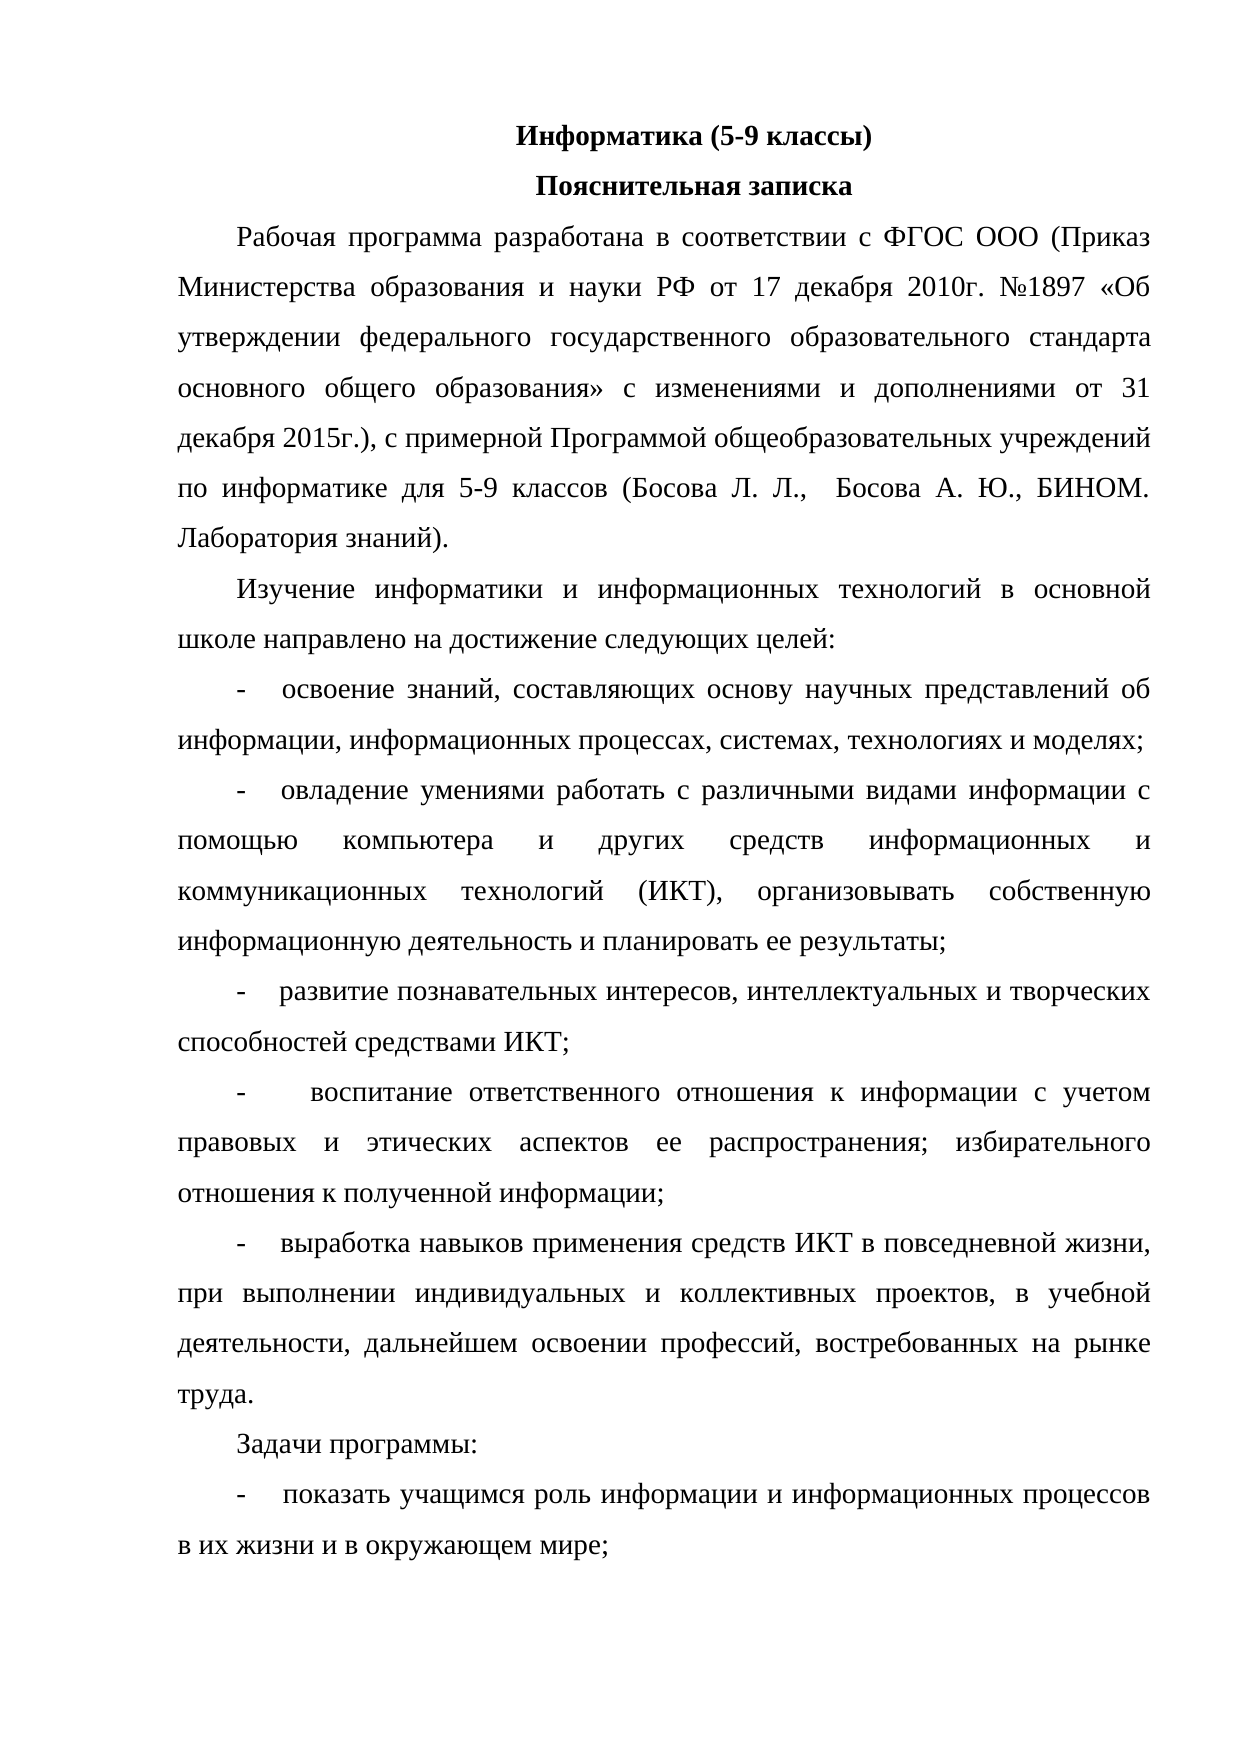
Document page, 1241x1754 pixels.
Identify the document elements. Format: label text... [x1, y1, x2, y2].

text - показать учащимся роль информации и информационных процессов в их жизни и в окружающем мире; [177, 1477, 1152, 1560]
text Задачи программы: [177, 1426, 1152, 1460]
text Информатика (5-9 классы) [177, 118, 1152, 152]
text - овладение умениями работать с различными видами информации с помощью компьютера и других средств информационных и коммуникационных технологий (ИКТ), организовывать собственную информационную деятельность и планировать ее результаты; [177, 772, 1152, 957]
text Пояснительная записка [177, 168, 1152, 202]
text Изучение информатики и информационных технологий в основной школе направлено на достижение следующих целей: [177, 571, 1152, 655]
text - выработка навыков применения средств ИКТ в повседневной жизни, при выполнении индивидуальных и коллективных проектов, в учебной деятельности, дальнейшем освоении профессий, востребованных на рынке труда. [177, 1225, 1152, 1409]
text - развитие познавательных интересов, интеллектуальных и творческих способностей средствами ИКТ; [177, 973, 1152, 1057]
text - воспитание ответственного отношения к информации с учетом правовых и этических аспектов ее распространения; избирательного отношения к полученной информации; [177, 1074, 1152, 1208]
text - освоение знаний, составляющих основу научных представлений об информации, информационных процессах, системах, технологиях и моделях; [177, 672, 1152, 755]
text Рабочая программа разработана в соответствии с ФГОС ООО (Приказ Министерства образования и науки РФ от 17 декабря 2010г. №1897 «Об утверждении федерального государственного образовательного стандарта основного общего образования» с изменениями и дополнениями от 31 декабря 2015г.), с примерной Программой общеобразовательных учреждений по информатике для 5-9 классов (Босова Л. Л., Босова А. Ю., БИНОМ. Лаборатория знаний). [177, 219, 1152, 554]
